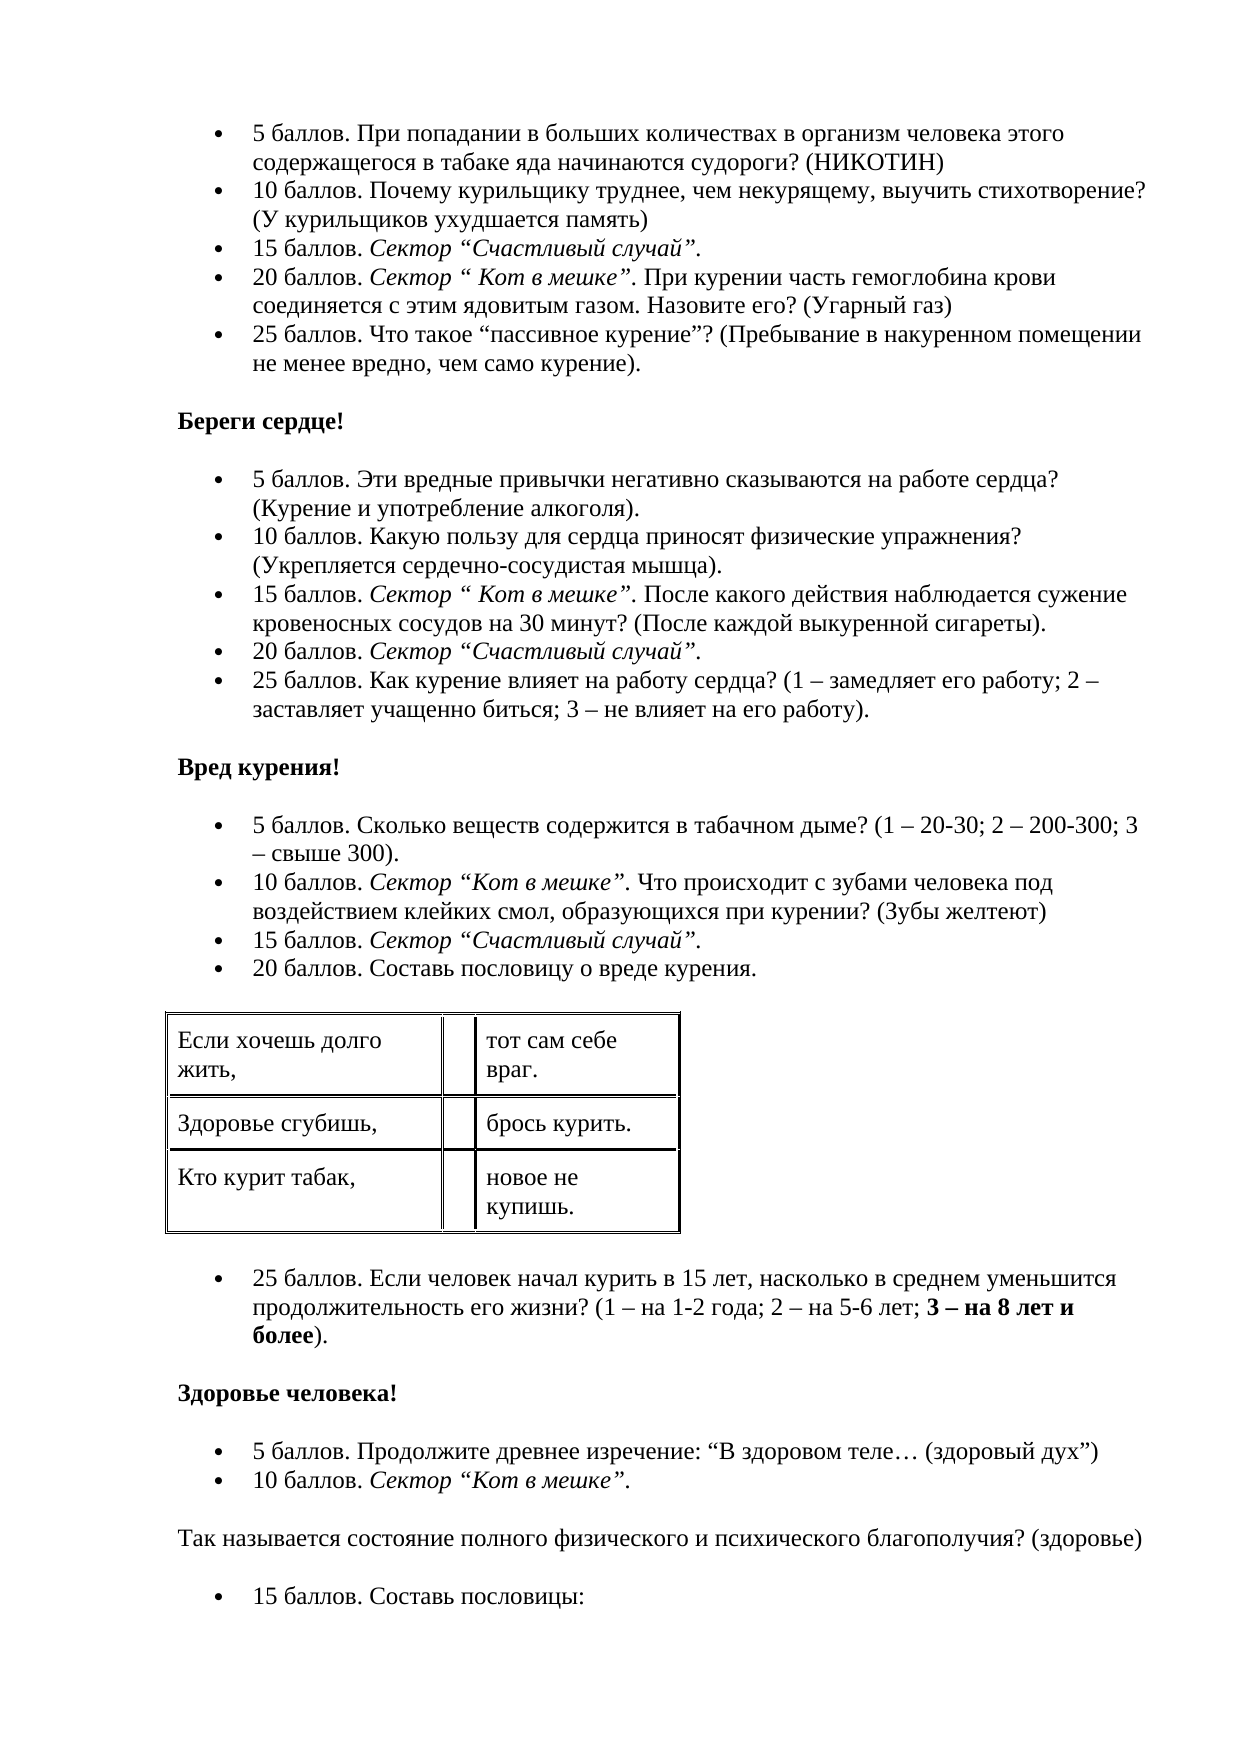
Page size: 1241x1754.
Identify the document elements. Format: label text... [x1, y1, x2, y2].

table_header тот сам себе враг. [475, 1015, 678, 1094]
list 20 баллов. Сектор “Счастливый случай”. [215, 636, 1152, 665]
list 20 баллов. Составь пословицу о вреде курения. [215, 953, 1152, 982]
table_header [443, 1015, 475, 1094]
table_cell Кто курит табак, [166, 1148, 443, 1231]
list 15 баллов. Сектор “ Кот в мешке”. После какого действия наблюдается сужение кровеносных сосудов на 30 минут? (После каждой выкуренной сигареты). [215, 579, 1152, 636]
list 5 баллов. При попадании в больших количествах в организм человека этого содержащегося в табаке яда начинаются судороги? (НИКОТИН) [215, 118, 1152, 176]
table_cell [443, 1151, 475, 1231]
list 10 баллов. Сектор “Кот в мешке”. [215, 1465, 1152, 1494]
list 25 баллов. Что такое “пассивное курение”? (Пребывание в накуренном помещении не менее вредно, чем само курение). [215, 319, 1152, 377]
list 5 баллов. Эти вредные привычки негативно сказываются на работе сердца? (Курение и употребление алкоголя). [215, 464, 1152, 521]
text Береги сердце! [177, 406, 1152, 435]
list 15 баллов. Составь пословицы: [215, 1581, 1152, 1609]
table_cell Здоровье сгубишь, [168, 1094, 441, 1148]
list 25 баллов. Если человек начал курить в 15 лет, насколько в среднем уменьшится продолжительность его жизни? (1 – на 1-2 года; 2 – на 5-6 лет; 3 – на 8 лет и более). [215, 1263, 1152, 1349]
table_cell новое не купишь. [475, 1148, 679, 1231]
table_cell брось курить. [477, 1094, 679, 1148]
list 25 баллов. Как курение влияет на работу сердца? (1 – замедляет его работу; 2 – заставляет учащенно биться; 3 – не влияет на его работу). [215, 665, 1152, 723]
list 15 баллов. Сектор “Счастливый случай”. [215, 925, 1152, 953]
list 15 баллов. Сектор “Счастливый случай”. [215, 233, 1152, 262]
list 20 баллов. Сектор “ Кот в мешке”. При курении часть гемоглобина крови соединяется с этим ядовитым газом. Назовите его? (Угарный газ) [215, 262, 1152, 319]
list 10 баллов. Сектор “Кот в мешке”. Что происходит с зубами человека под воздействием клейких смол, образующихся при курении? (Зубы желтеют) [215, 867, 1152, 925]
text Здоровье человека! [177, 1378, 1152, 1407]
text Так называется состояние полного физического и психического благополучия? (здоровье) [177, 1523, 1152, 1552]
list 5 баллов. Продолжите древнее изречение: “В здоровом теле… (здоровый дух”) [215, 1436, 1152, 1465]
table_header Если хочешь долго жить, [168, 1015, 443, 1094]
text Вред курения! [177, 752, 1152, 781]
list 10 баллов. Почему курильщику труднее, чем некурящему, выучить стихотворение? (У курильщиков ухудшается память) [215, 176, 1152, 233]
list 10 баллов. Какую пользу для сердца приносят физические упражнения? (Укрепляется сердечно-сосудистая мышца). [215, 521, 1152, 579]
table_cell [444, 1098, 474, 1148]
list 5 баллов. Сколько веществ содержится в табачном дыме? (1 – 20-30; 2 – 200-300; 3 – свыше 300). [215, 810, 1152, 867]
